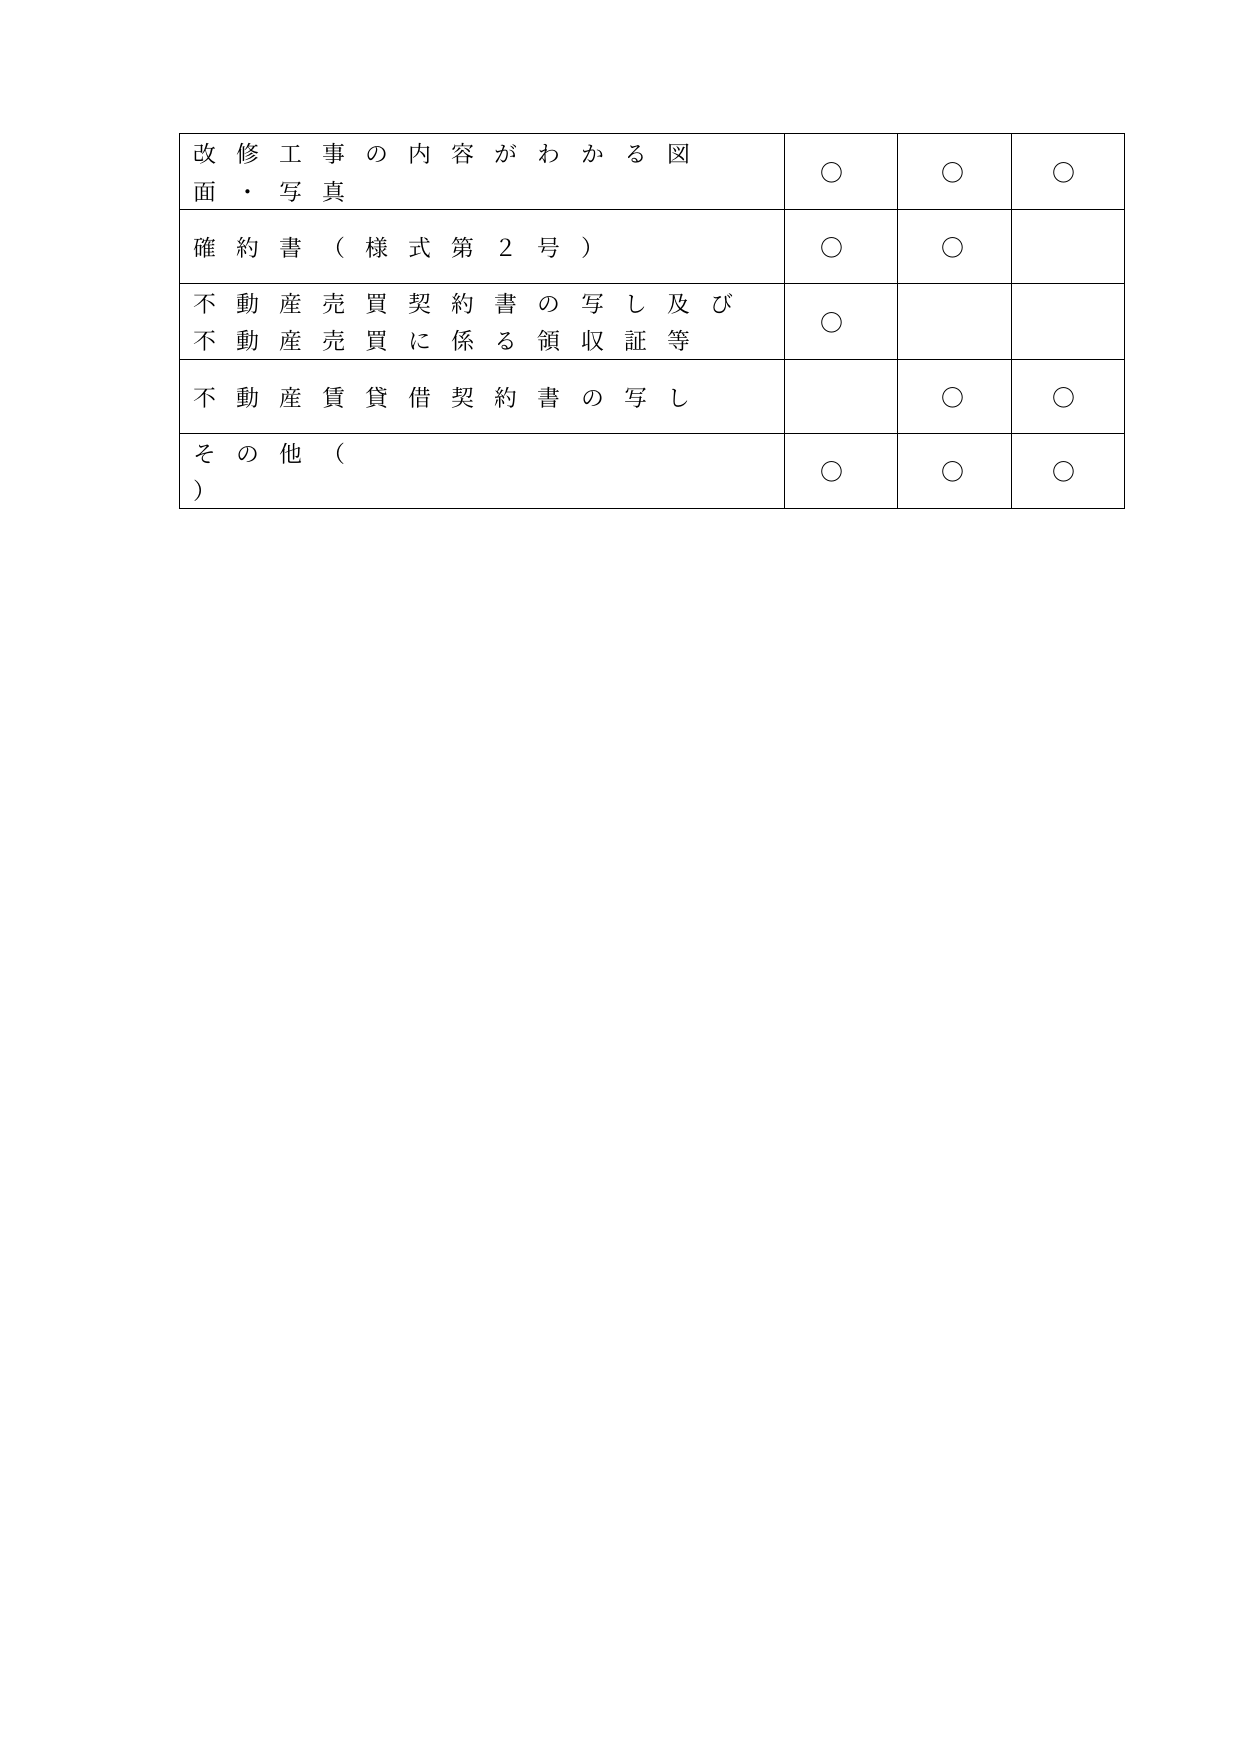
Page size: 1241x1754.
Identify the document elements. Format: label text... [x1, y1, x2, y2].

table_cell 〇 [898, 210, 1011, 283]
table_cell 改修工事の内容がわかる図面・写真 [180, 134, 784, 209]
table_cell 〇 [898, 434, 1011, 508]
table_cell 〇 [1012, 360, 1124, 433]
table_cell 不動産賃貸借契約書の写し [180, 360, 784, 433]
table_cell 〇 [785, 434, 897, 508]
table_cell 確約書（様式第２号） [180, 210, 784, 283]
table_cell その他（ ） [180, 434, 784, 508]
table_cell [898, 284, 1011, 358]
table_cell [785, 360, 897, 433]
table_cell 〇 [1012, 134, 1124, 209]
table_cell 〇 [785, 284, 897, 358]
table_cell 〇 [898, 360, 1011, 433]
table_cell 〇 [785, 134, 897, 209]
table_cell 〇 [1012, 434, 1124, 508]
table_cell [1012, 210, 1124, 283]
table_cell [1012, 284, 1124, 358]
table_cell 〇 [898, 134, 1011, 209]
table_cell 〇 [785, 210, 897, 283]
table_cell 不動産売買契約書の写し及び不動産売買に係る領収証等 [180, 284, 784, 358]
